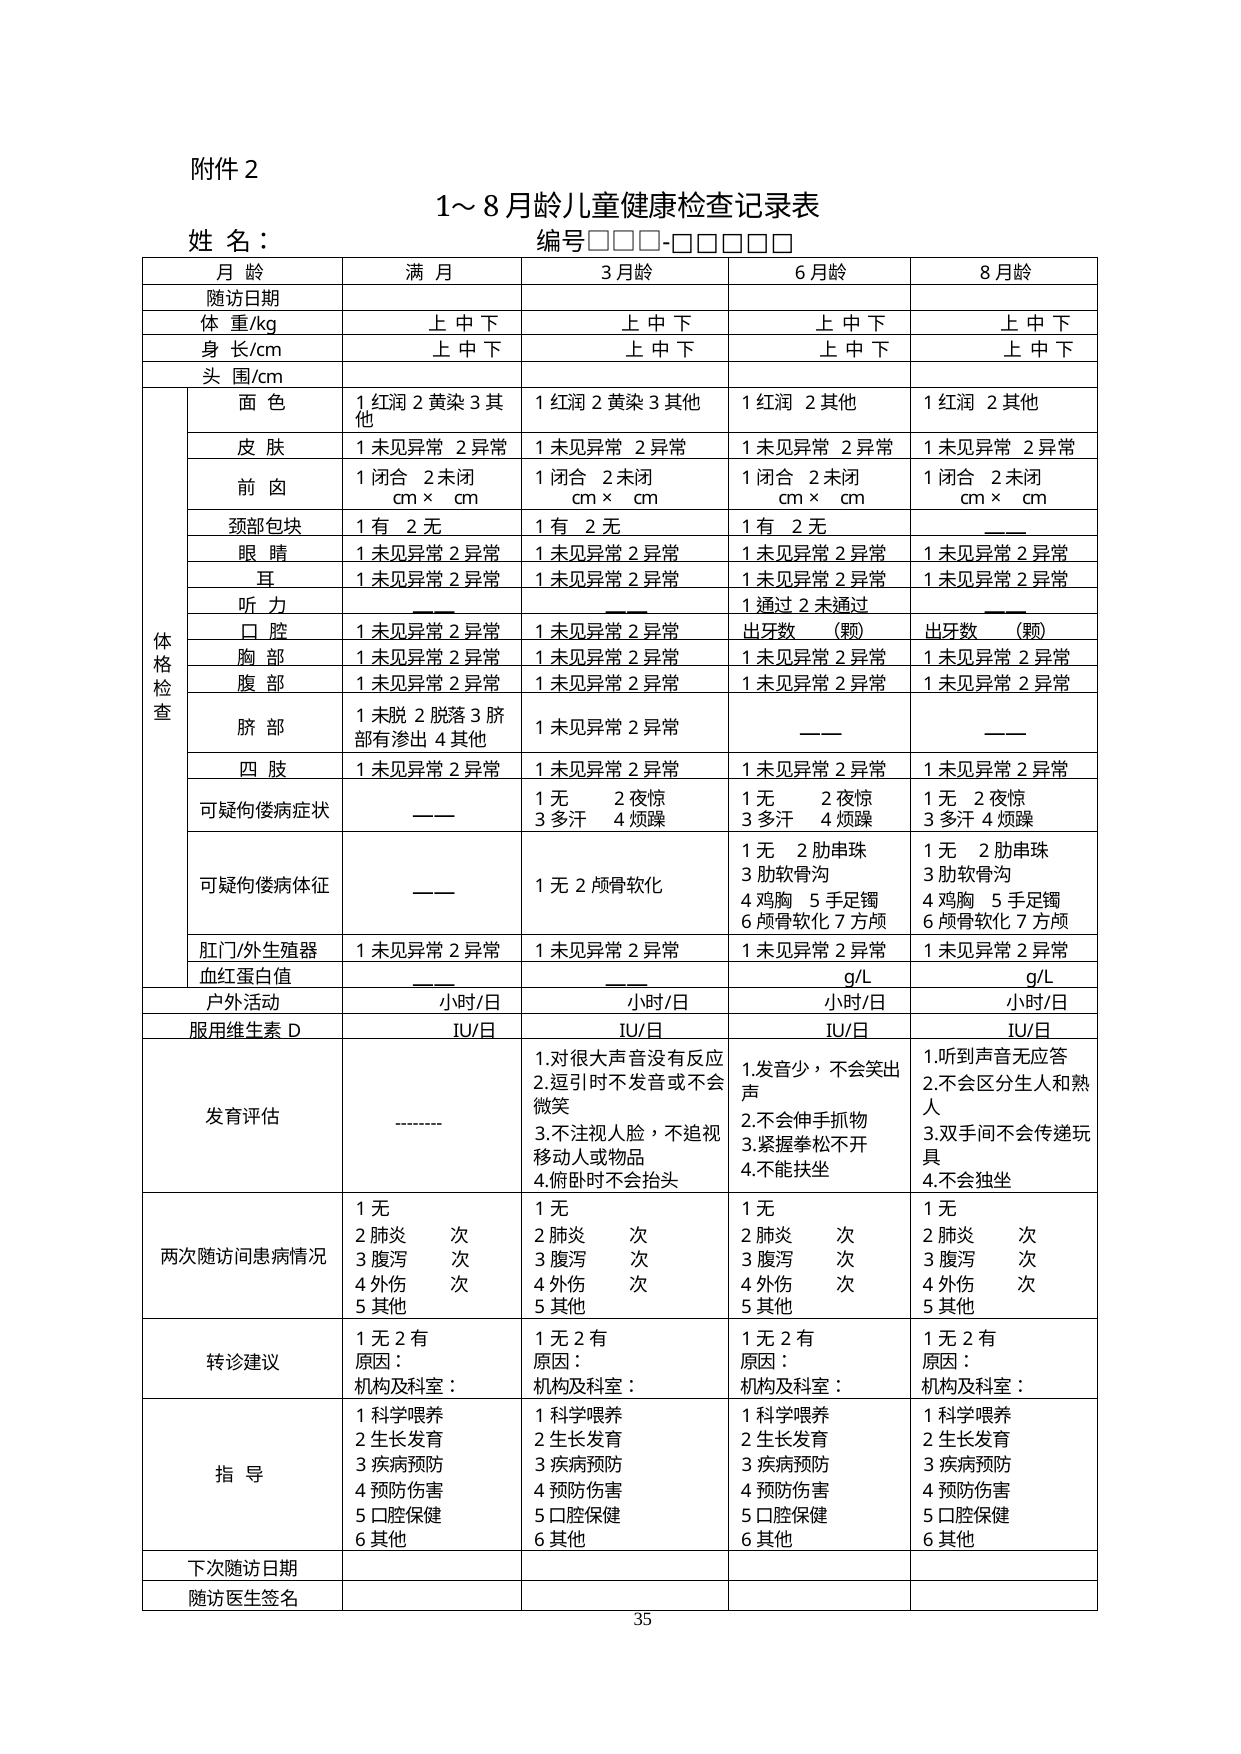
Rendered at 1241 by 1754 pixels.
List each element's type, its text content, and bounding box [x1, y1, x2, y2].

table_cell 身 长/cm [143, 335, 342, 361]
table_cell 小时/日 [522, 988, 728, 1013]
table_cell 1 通过 2 未通过 [729, 588, 910, 613]
table_cell 1 未见异常 2 异常 [522, 753, 728, 778]
table_cell [522, 285, 728, 310]
table_cell 2 夜惊 4 烦躁 [599, 779, 728, 831]
table_cell 1 有 2 无 [729, 510, 910, 535]
table_cell 1 无 2 有 原因： 机构及科室： [343, 1319, 521, 1398]
table_cell 1 红润 2 其他 [911, 388, 1097, 432]
table_cell [911, 362, 1097, 387]
table_cell 指 导 [143, 1399, 342, 1550]
table_cell 1 未见异常 2 异常 [729, 536, 910, 561]
table_cell 体 格 检 查 [143, 388, 187, 987]
table_cell [522, 1581, 728, 1610]
table_cell 1 未见异常 2 异常 [729, 666, 910, 692]
table_cell —— [522, 962, 728, 987]
table_cell 随访医生签名 [143, 1581, 342, 1610]
table_cell 1 未见异常 2 异常 [522, 693, 728, 752]
table_cell 1.对很大声音没有反应 2.逗引时不发音或不会 微笑 3.不注视人脸，不追视 移动人或物品 4.俯卧时不会抬头 [522, 1039, 728, 1191]
table_header 月 龄 [143, 258, 342, 284]
table_cell 1 无 2 肋串珠 3 肋软骨沟 4 鸡胸 5 手足镯 6 颅骨软化 7 方颅 [911, 832, 1097, 934]
table_cell [343, 1581, 521, 1610]
table_cell 1 未见异常 2 异常 [522, 433, 728, 458]
table_cell 1 未见异常 2 异常 [729, 433, 910, 458]
table_cell 1 未见异常 2 异常 [729, 753, 910, 778]
text 附件2 [190, 153, 1098, 184]
table_cell 出牙数 （颗） [911, 614, 1097, 639]
table_cell 1 无 2 有 原因： 机构及科室： [729, 1319, 910, 1398]
table_cell 1 未见异常 2 异常 [522, 536, 728, 561]
table_cell 1 无 2 夜惊 3 多汗 4 烦躁 [911, 779, 1097, 831]
table_cell 1 红润 2 其他 [729, 388, 910, 432]
table_cell [343, 362, 521, 387]
table_cell 四 肢 [188, 753, 342, 778]
table_cell 1 科学喂养 2 生长发育 3 疾病预防 4 预防伤害 5 口腔保健 6 其他 [343, 1399, 521, 1550]
table_cell 随访日期 [143, 285, 342, 310]
table_cell 1 无 2 肺炎 次 3 腹泻 次 4 外伤 次 5 其他 [343, 1193, 521, 1318]
table_cell 两次随访间患病情况 [143, 1193, 342, 1318]
table_cell 1.听到声音无应答 2.不会区分生人和熟 人 3.双手间不会传递玩 具 4.不会独坐 [911, 1039, 1097, 1191]
table_cell 1 红润 2 黄染 3 其他 [522, 388, 728, 432]
table_cell 1 未见异常 2 异常 [911, 640, 1097, 665]
table_cell 1 无 2 肺炎 次 3 腹泻 次 4 外伤 次 5 其他 [911, 1193, 1097, 1318]
table_cell [729, 285, 910, 310]
table_cell 脐 部 [188, 693, 342, 752]
table_cell 上 中 下 [729, 311, 910, 334]
table_cell 1 无 3 多汗 [729, 779, 806, 831]
table_cell —— [911, 588, 1097, 613]
table_cell 1 未见异常 2 异常 [343, 666, 521, 692]
table_cell 1 无 2 有 原因： 机构及科室： [911, 1319, 1097, 1398]
table_cell 上 中 下 [729, 335, 910, 361]
table_cell 面 色 [188, 388, 342, 432]
table_cell 小时/日 [729, 988, 910, 1013]
table_cell 2 夜惊 4 烦躁 [806, 779, 910, 831]
table_cell 1 未见异常 2 异常 [729, 562, 910, 587]
table_cell 胸 部 [188, 640, 342, 665]
table_cell 转诊建议 [143, 1319, 342, 1398]
table_cell 出牙数 （颗） [729, 614, 910, 639]
table_cell 1 闭合 2未闭 cm × cm [522, 459, 728, 508]
table_cell 1 无 2 肺炎 次 3 腹泻 次 4 外伤 次 5 其他 [522, 1193, 728, 1318]
table_cell 1 未见异常 2 异常 [911, 562, 1097, 587]
table_cell [911, 285, 1097, 310]
table_cell 腹 部 [188, 666, 342, 692]
table_cell 上 中 下 [343, 335, 521, 361]
table_cell 服用维生素 D [143, 1014, 342, 1038]
table_cell 1 未见异常 2 异常 [343, 640, 521, 665]
table_cell 1 未见异常 2 异常 [343, 753, 521, 778]
table_cell 听 力 [188, 588, 342, 613]
table_cell 1 未见异常 2 异常 [522, 614, 728, 639]
table_cell [343, 1551, 521, 1580]
text 姓 名： 编号□□□-□□□□□ [188, 226, 1098, 257]
table_header 3 月龄 [522, 258, 728, 284]
table_cell 1 未见异常 2 异常 [522, 562, 728, 587]
table_cell 上 中 下 [522, 335, 728, 361]
table_cell 可疑佝偻病症状 [188, 779, 342, 831]
table_cell 小时/日 [911, 988, 1097, 1013]
table_cell —— [343, 779, 521, 831]
table_cell 1 无 2 有 原因： 机构及科室： [522, 1319, 728, 1398]
table_cell [911, 1551, 1097, 1580]
table_cell 可疑佝偻病体征 [188, 832, 342, 934]
table_header 8 月龄 [911, 258, 1097, 284]
table_cell g/L [729, 962, 910, 987]
table_cell 1 未见异常 2 异常 [911, 666, 1097, 692]
table_cell 1 未见异常 2 异常 [522, 935, 728, 961]
table_cell 1 有 2 无 [522, 510, 728, 535]
table_cell 1 未见异常 2 异常 [911, 935, 1097, 961]
table_cell 下次随访日期 [143, 1551, 342, 1580]
table_cell 颈部包块 [188, 510, 342, 535]
table_cell 1 未见异常 2 异常 [911, 753, 1097, 778]
table_cell [911, 1581, 1097, 1610]
table_cell 上 中 下 [343, 311, 521, 334]
table_cell IU/日 [522, 1014, 728, 1038]
table_cell 1 无 2 肋串珠 3 肋软骨沟 4 鸡胸 5 手足镯 6 颅骨软化 7 方颅 [729, 832, 910, 934]
table_cell 1 未脱 2 脱落 3 脐 部有渗出 4 其他 [343, 693, 521, 752]
table_cell [522, 362, 728, 387]
table_cell —— [911, 693, 1097, 752]
table_header 6 月龄 [729, 258, 910, 284]
table_cell 上 中 下 [911, 335, 1097, 361]
table_cell 发育评估 [143, 1039, 342, 1191]
table_cell —— [522, 588, 728, 613]
table_cell 1 未见异常 2 异常 [729, 935, 910, 961]
table_cell 1 未见异常 2 异常 [522, 666, 728, 692]
table_cell g/L [911, 962, 1097, 987]
table_cell —— [343, 962, 521, 987]
table_cell —— [729, 693, 910, 752]
table_cell 1 闭合 2未闭 cm × cm [343, 459, 521, 508]
table_cell 1 无 2 肺炎 次 3 腹泻 次 4 外伤 次 5 其他 [729, 1193, 910, 1318]
table_cell —— [343, 832, 521, 934]
table_cell 1.发音少， 不会笑出 声 2.不会伸手抓物 3.紧握拳松不开 4.不能扶坐 [729, 1039, 910, 1191]
table_cell 上 中 下 [522, 311, 728, 334]
table_cell 1 闭合 2未闭 cm × cm [911, 459, 1097, 508]
table_cell 户外活动 [143, 988, 342, 1013]
table_cell [343, 285, 521, 310]
table_cell 1 未见异常 2 异常 [343, 562, 521, 587]
text 1～ 8月龄儿童健康检查记录表 [435, 188, 1098, 224]
table_cell 口 腔 [188, 614, 342, 639]
table_cell 皮 肤 [188, 433, 342, 458]
table_cell 头 围/cm [143, 362, 342, 387]
table_cell 血红蛋白值 [188, 962, 342, 987]
table_cell [729, 1581, 910, 1610]
table_cell [729, 362, 910, 387]
table_cell 1 未见异常 2 异常 [343, 536, 521, 561]
table_cell IU/日 [343, 1014, 521, 1038]
table_cell 眼 睛 [188, 536, 342, 561]
table_cell -------- [343, 1039, 521, 1191]
table_cell 前 囟 [188, 459, 342, 508]
table_cell 1 闭合 2未闭 cm × cm [729, 459, 910, 508]
table_cell 1 有 2 无 [343, 510, 521, 535]
table_cell [729, 1551, 910, 1580]
table_cell 1 未见异常 2 异常 [911, 536, 1097, 561]
table_cell 1 未见异常 2 异常 [343, 935, 521, 961]
table_cell 1 未见异常 2 异常 [729, 640, 910, 665]
table_cell IU/日 [911, 1014, 1097, 1038]
table_cell 1 科学喂养 2 生长发育 3 疾病预防 4 预防伤害 5 口腔保健 6 其他 [729, 1399, 910, 1550]
table_cell 1 红润 2 黄染 3 其他 [343, 388, 521, 432]
table_cell 肛门/外生殖器 [188, 935, 342, 961]
table_cell 1 未见异常 2 异常 [343, 614, 521, 639]
table_cell [522, 1551, 728, 1580]
table_cell —— [343, 588, 521, 613]
table_cell —— [911, 510, 1097, 535]
table_cell 1 无 3 多汗 [522, 779, 599, 831]
table_cell 上 中 下 [911, 311, 1097, 334]
table_cell 1 科学喂养 2 生长发育 3 疾病预防 4 预防伤害 5 口腔保健 6 其他 [522, 1399, 728, 1550]
table_cell 体 重/kg [143, 311, 342, 334]
table_cell 1 未见异常 2 异常 [522, 640, 728, 665]
table_cell 1 未见异常 2 异常 [911, 433, 1097, 458]
table_cell 小时/日 [343, 988, 521, 1013]
table_header 满 月 [343, 258, 521, 284]
table_cell 1 无 2 颅骨软化 [522, 832, 728, 934]
table_cell IU/日 [729, 1014, 910, 1038]
table_cell 耳 [188, 562, 342, 587]
table_cell 1 未见异常 2 异常 [343, 433, 521, 458]
table_cell 1 科学喂养 2 生长发育 3 疾病预防 4 预防伤害 5 口腔保健 6 其他 [911, 1399, 1097, 1550]
